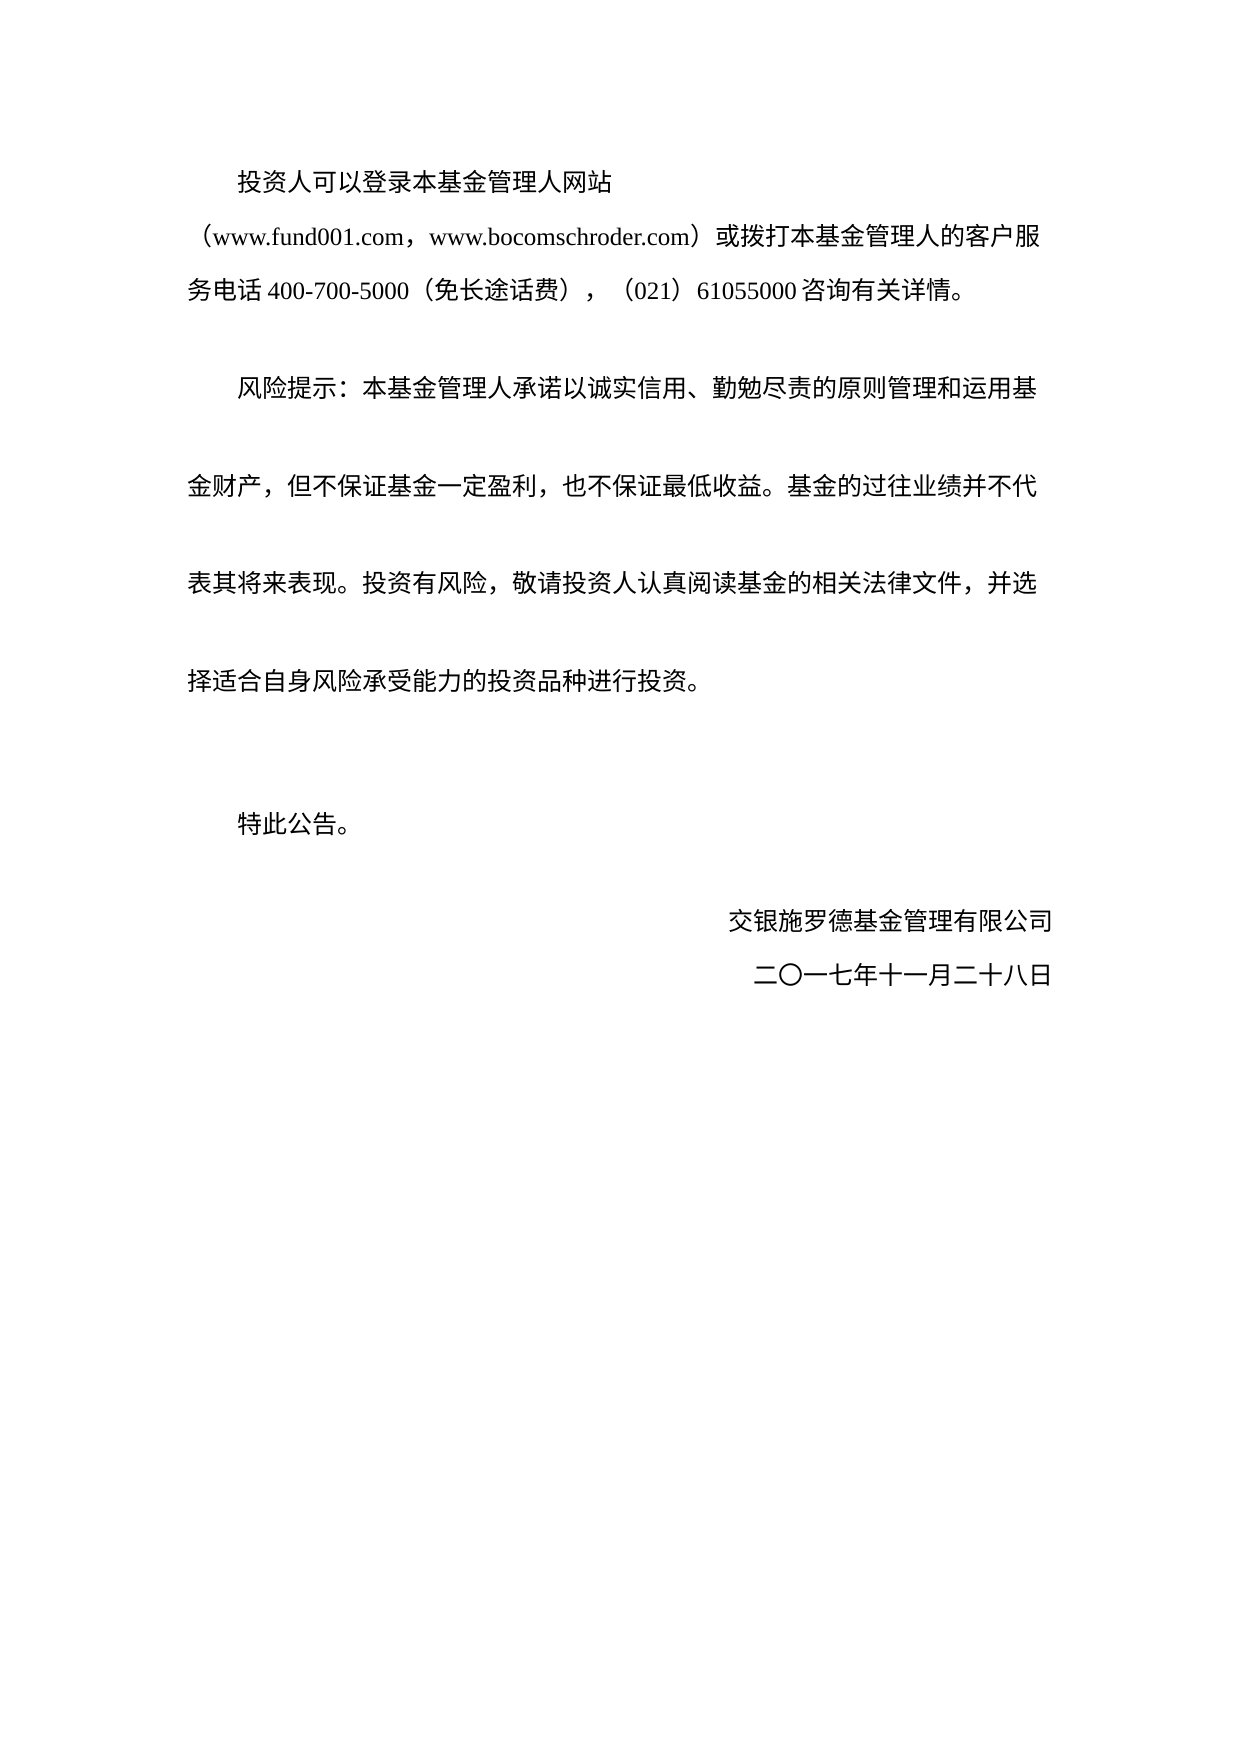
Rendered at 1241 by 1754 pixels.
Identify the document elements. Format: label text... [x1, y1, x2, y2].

text 交银施罗德基金管理有限公司 [187, 901, 1053, 937]
text 风险提示：本基金管理人承诺以诚实信用、勤勉尽责的原则管理和运用基金财产，但不保证基金一定盈利，也不保证最低收益。基金的过往业绩并不代表其将来表现。投资有风险，敬请投资人认真阅读基金的相关法律文件，并选择适合自身风险承受能力的投资品种进行投资。 [187, 354, 1053, 712]
text 投资人可以登录本基金管理人网站（www.fund001.com，www.bocomschroder.com）或拨打本基金管理人的客户服务电话400-700-5000（免长途话费），（021）61055000咨询有关详情。 [187, 162, 1053, 307]
text 二〇一七年十一月二十八日 [187, 955, 1053, 992]
text 特此公告。 [187, 805, 1053, 841]
